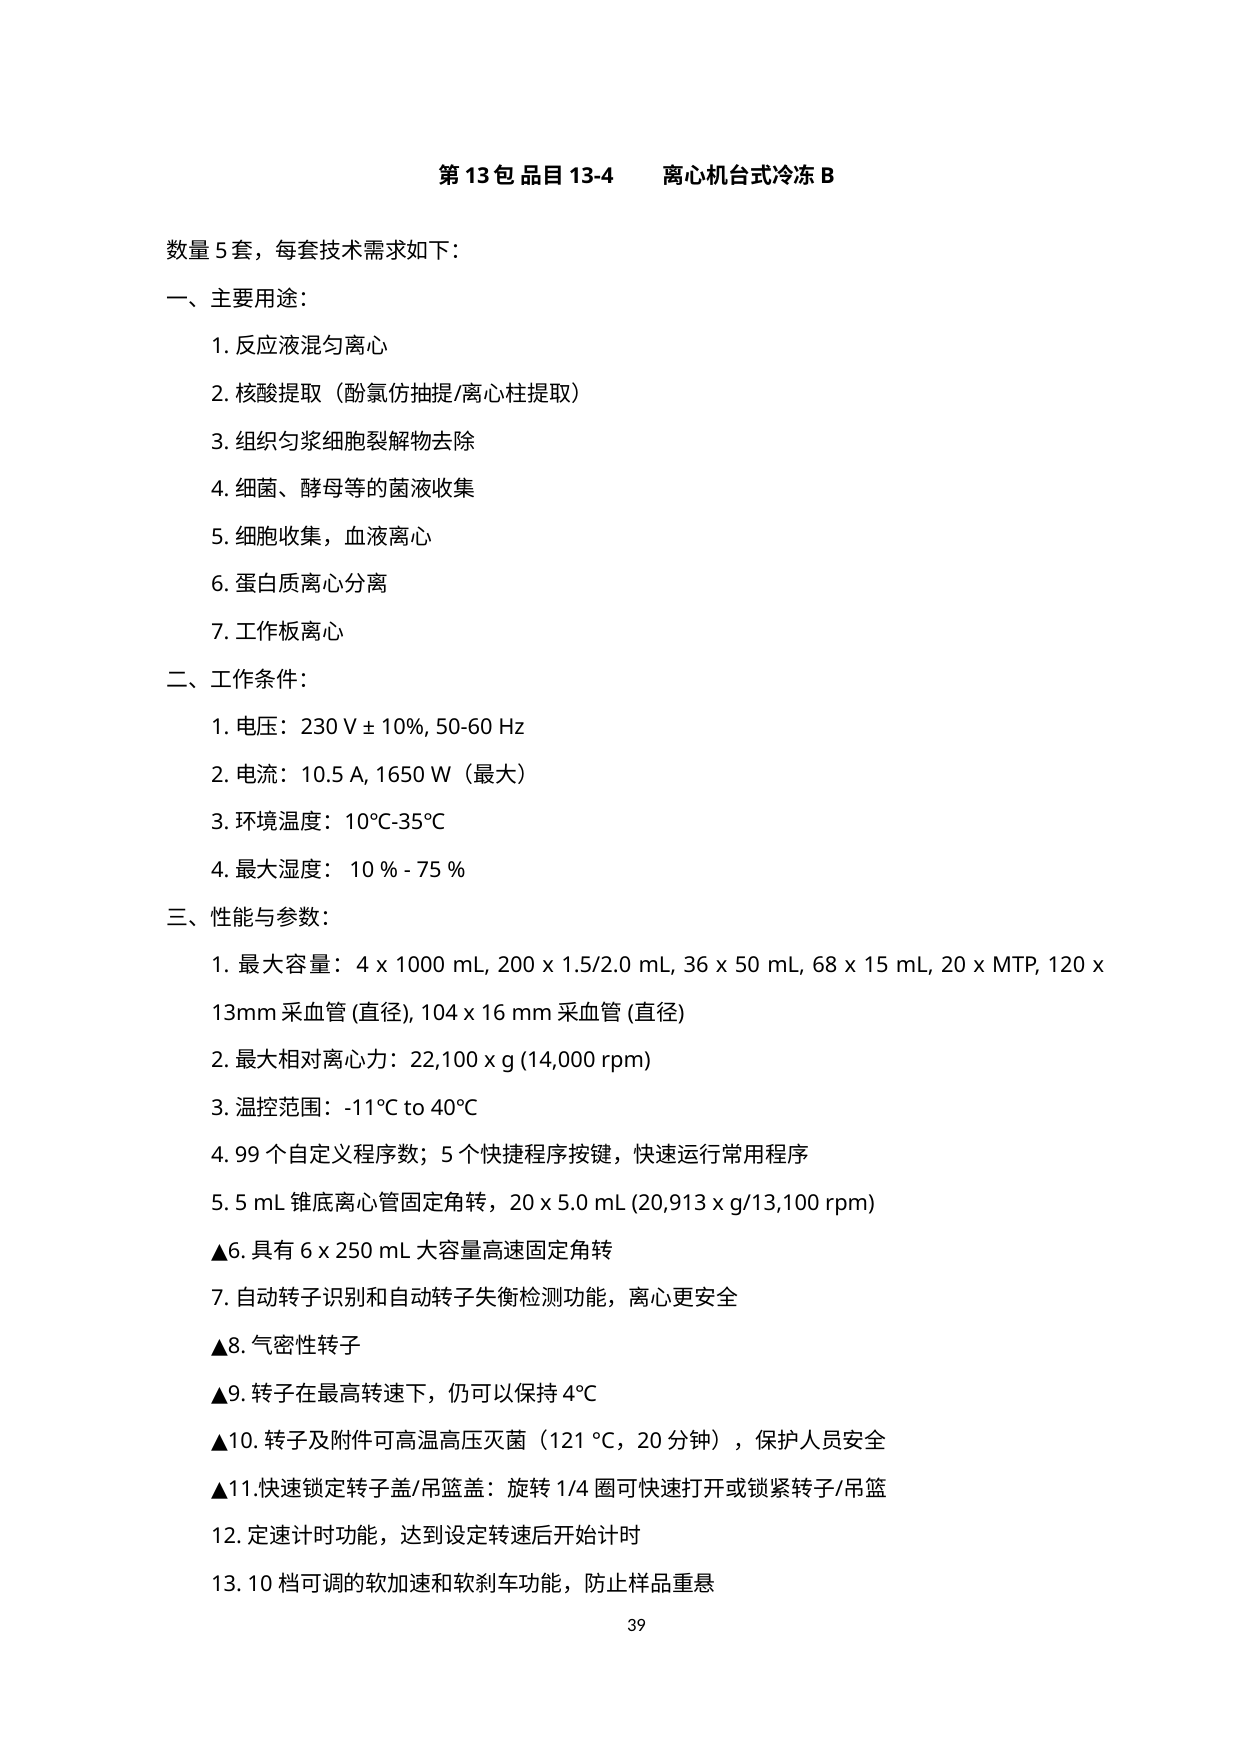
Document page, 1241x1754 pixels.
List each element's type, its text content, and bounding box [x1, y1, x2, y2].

text ▲11.快速锁定转子盖/吊篮盖：旋转1/4 圈可快速打开或锁紧转子/吊篮 [211, 1471, 1106, 1502]
text ▲8. 气密性转子 [211, 1328, 1106, 1360]
text 1. 电压：230 V ± 10%, 50-60 Hz [211, 709, 1106, 741]
text 3. 温控范围：-11℃ to 40℃ [211, 1090, 1106, 1122]
text 4. 99 个自定义程序数；5 个快捷程序按键，快速运行常用程序 [211, 1137, 1106, 1169]
text 3. 组织匀浆细胞裂解物去除 [211, 424, 1106, 455]
text 7. 工作板离心 [211, 614, 1106, 646]
text 二、工作条件： [167, 662, 1106, 693]
text ▲6. 具有6 x 250 mL 大容量高速固定角转 [211, 1233, 1106, 1264]
text 4. 细菌、酵母等的菌液收集 [211, 471, 1106, 503]
text 6. 蛋白质离心分离 [211, 566, 1106, 598]
text 2. 核酸提取（酚氯仿抽提/离心柱提取） [211, 376, 1106, 408]
text 一、主要用途： [167, 281, 1106, 313]
text 第13包 品目13-4 离心机台式冷冻B [167, 150, 1106, 192]
text 数量5套，每套技术需求如下： [167, 233, 1106, 265]
text 1. 最大容量：4 x 1000 mL, 200 x 1.5/2.0 mL, 36 x 50 mL, 68 x 15 mL, 20 x MTP, 120 x 13mm采血管 (直径), 104 x 16 mm采血管 (直径) [211, 947, 1106, 1026]
text ▲9. 转子在最高转速下，仍可以保持4℃ [211, 1376, 1106, 1407]
text 5. 5 mL 锥底离心管固定角转，20 x 5.0 mL (20,913 x g/13,100 rpm) [211, 1185, 1106, 1217]
text 三、性能与参数： [167, 899, 1106, 931]
text ▲10. 转子及附件可高温高压灭菌（121 °C，20 分钟），保护人员安全 [211, 1423, 1106, 1455]
text 2. 电流：10.5 A, 1650 W（最大） [211, 757, 1106, 788]
text 2. 最大相对离心力：22,100 x g (14,000 rpm) [211, 1042, 1106, 1074]
text 5. 细胞收集，血液离心 [211, 519, 1106, 551]
text 13. 10 档可调的软加速和软刹车功能，防止样品重悬 [211, 1566, 1106, 1598]
text 4. 最大湿度： 10 % - 75 % [211, 852, 1106, 884]
text 1. 反应液混匀离心 [211, 328, 1106, 360]
text 12. 定速计时功能，达到设定转速后开始计时 [211, 1518, 1106, 1550]
text 3. 环境温度：10℃-35℃ [211, 804, 1106, 836]
text 7. 自动转子识别和自动转子失衡检测功能，离心更安全 [211, 1280, 1106, 1312]
